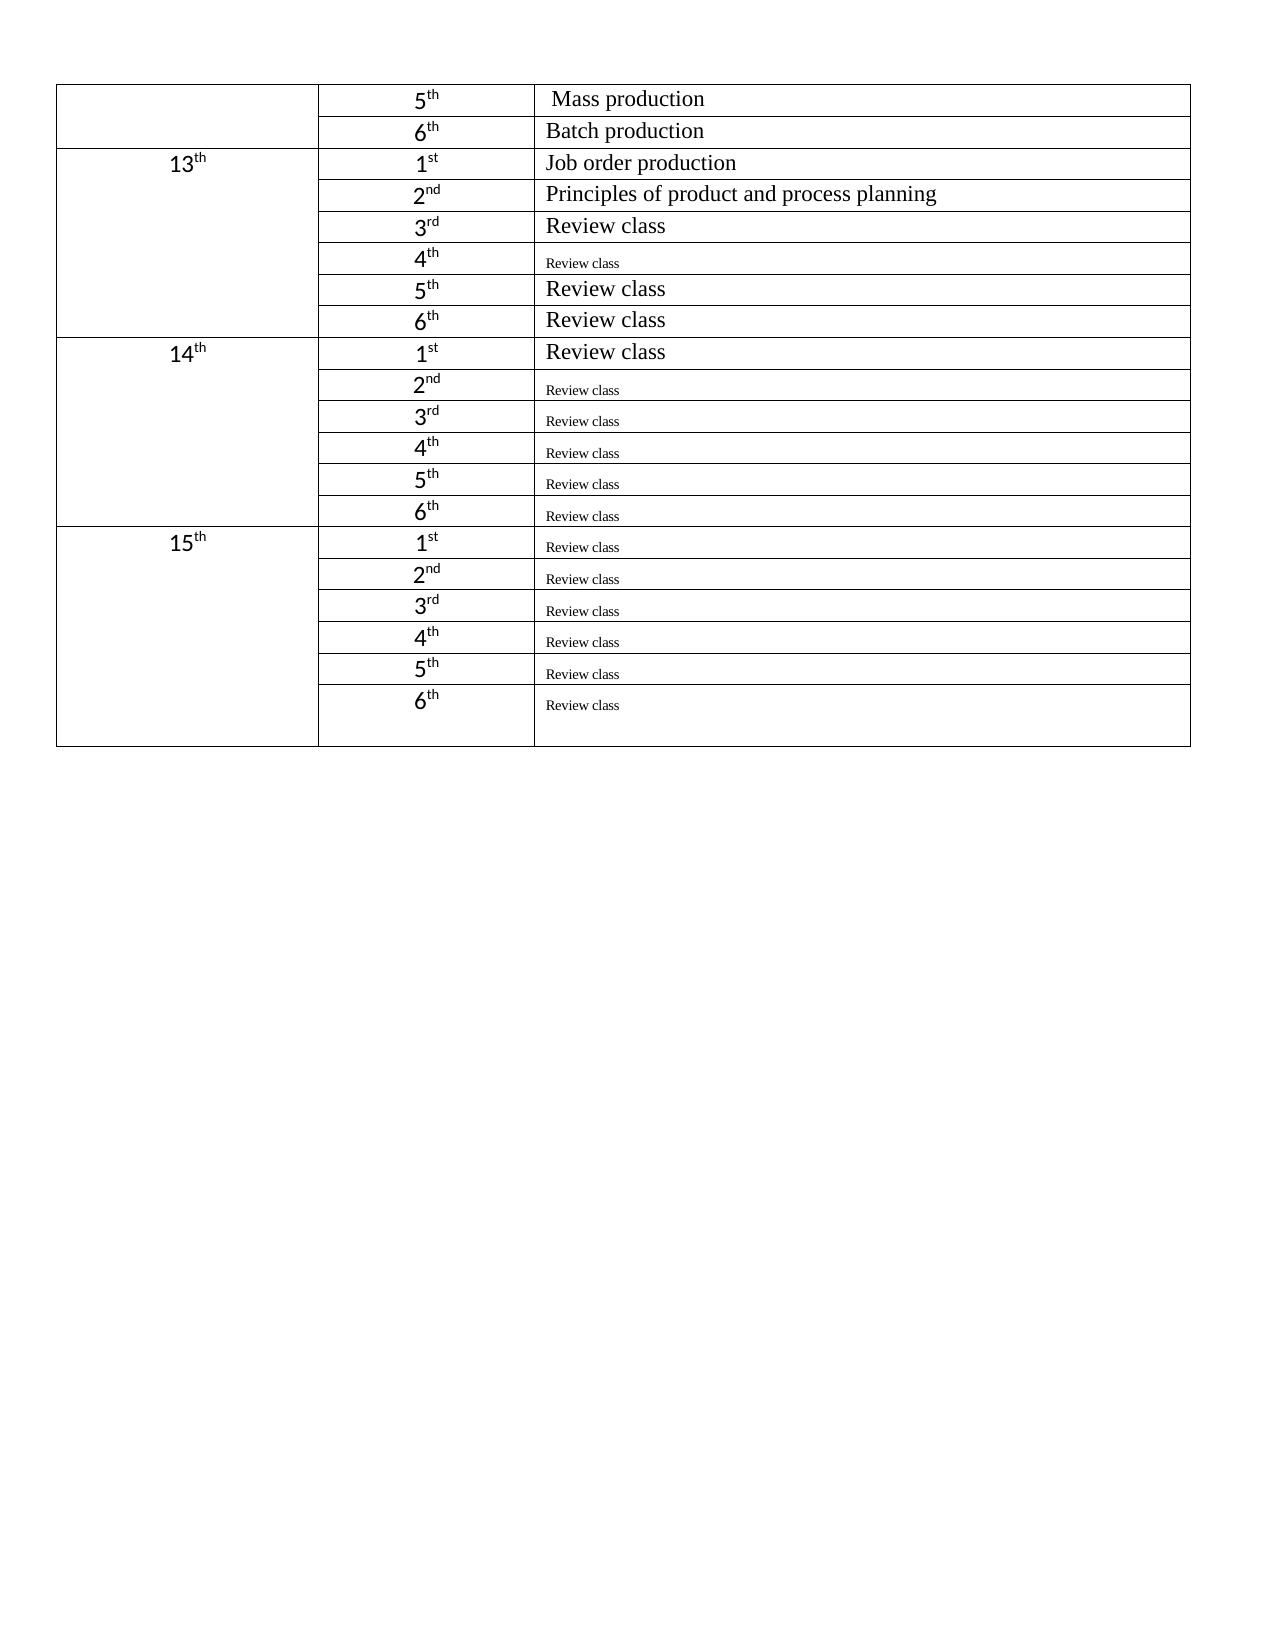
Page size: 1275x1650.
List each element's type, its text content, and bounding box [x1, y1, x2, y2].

table_cell 5th [319, 275, 534, 305]
table_cell Review class [535, 306, 1190, 337]
table_cell 2nd [319, 559, 534, 589]
table_cell 5th [319, 85, 534, 116]
table_cell Review class [535, 590, 1190, 621]
table_cell 4th [319, 243, 534, 274]
table_cell 1st [319, 149, 534, 179]
table_cell 6th [319, 685, 534, 746]
table_cell Review class [535, 654, 1190, 684]
table_cell Review class [535, 496, 1190, 526]
table_cell Review class [535, 433, 1190, 463]
table_cell Review class [535, 401, 1190, 432]
table_cell Review class [535, 243, 1190, 274]
table_cell 2nd [319, 370, 534, 400]
table_cell Review class [535, 212, 1190, 242]
table_cell 6th [319, 306, 534, 337]
table_cell Review class [535, 370, 1190, 400]
table_cell Review class [535, 559, 1190, 589]
table_cell Review class [535, 464, 1190, 495]
table_cell 4th [319, 433, 534, 463]
table_cell Job order production [535, 149, 1190, 179]
table_cell 15th [57, 527, 318, 746]
table_cell 2nd [319, 180, 534, 211]
table_cell 13th [57, 149, 318, 337]
table_cell 1st [319, 338, 534, 368]
table_cell 6th [319, 117, 534, 147]
table_cell 5th [319, 464, 534, 495]
table_cell 14th [57, 338, 318, 526]
table_cell Batch production [535, 117, 1190, 147]
table_cell 6th [319, 496, 534, 526]
table_cell Principles of product and process planning [535, 180, 1190, 211]
table_cell 3rd [319, 590, 534, 621]
table_cell Review class [535, 338, 1190, 368]
table_cell 1st [319, 527, 534, 558]
table_cell Review class [535, 622, 1190, 652]
table_cell 3rd [319, 212, 534, 242]
table_cell 4th [319, 622, 534, 652]
table_cell Review class [535, 685, 1190, 746]
table_cell 3rd [319, 401, 534, 432]
table_cell 5th [319, 654, 534, 684]
table_cell Mass production [535, 85, 1190, 116]
table_cell Review class [535, 527, 1190, 558]
table_cell Review class [535, 275, 1190, 305]
